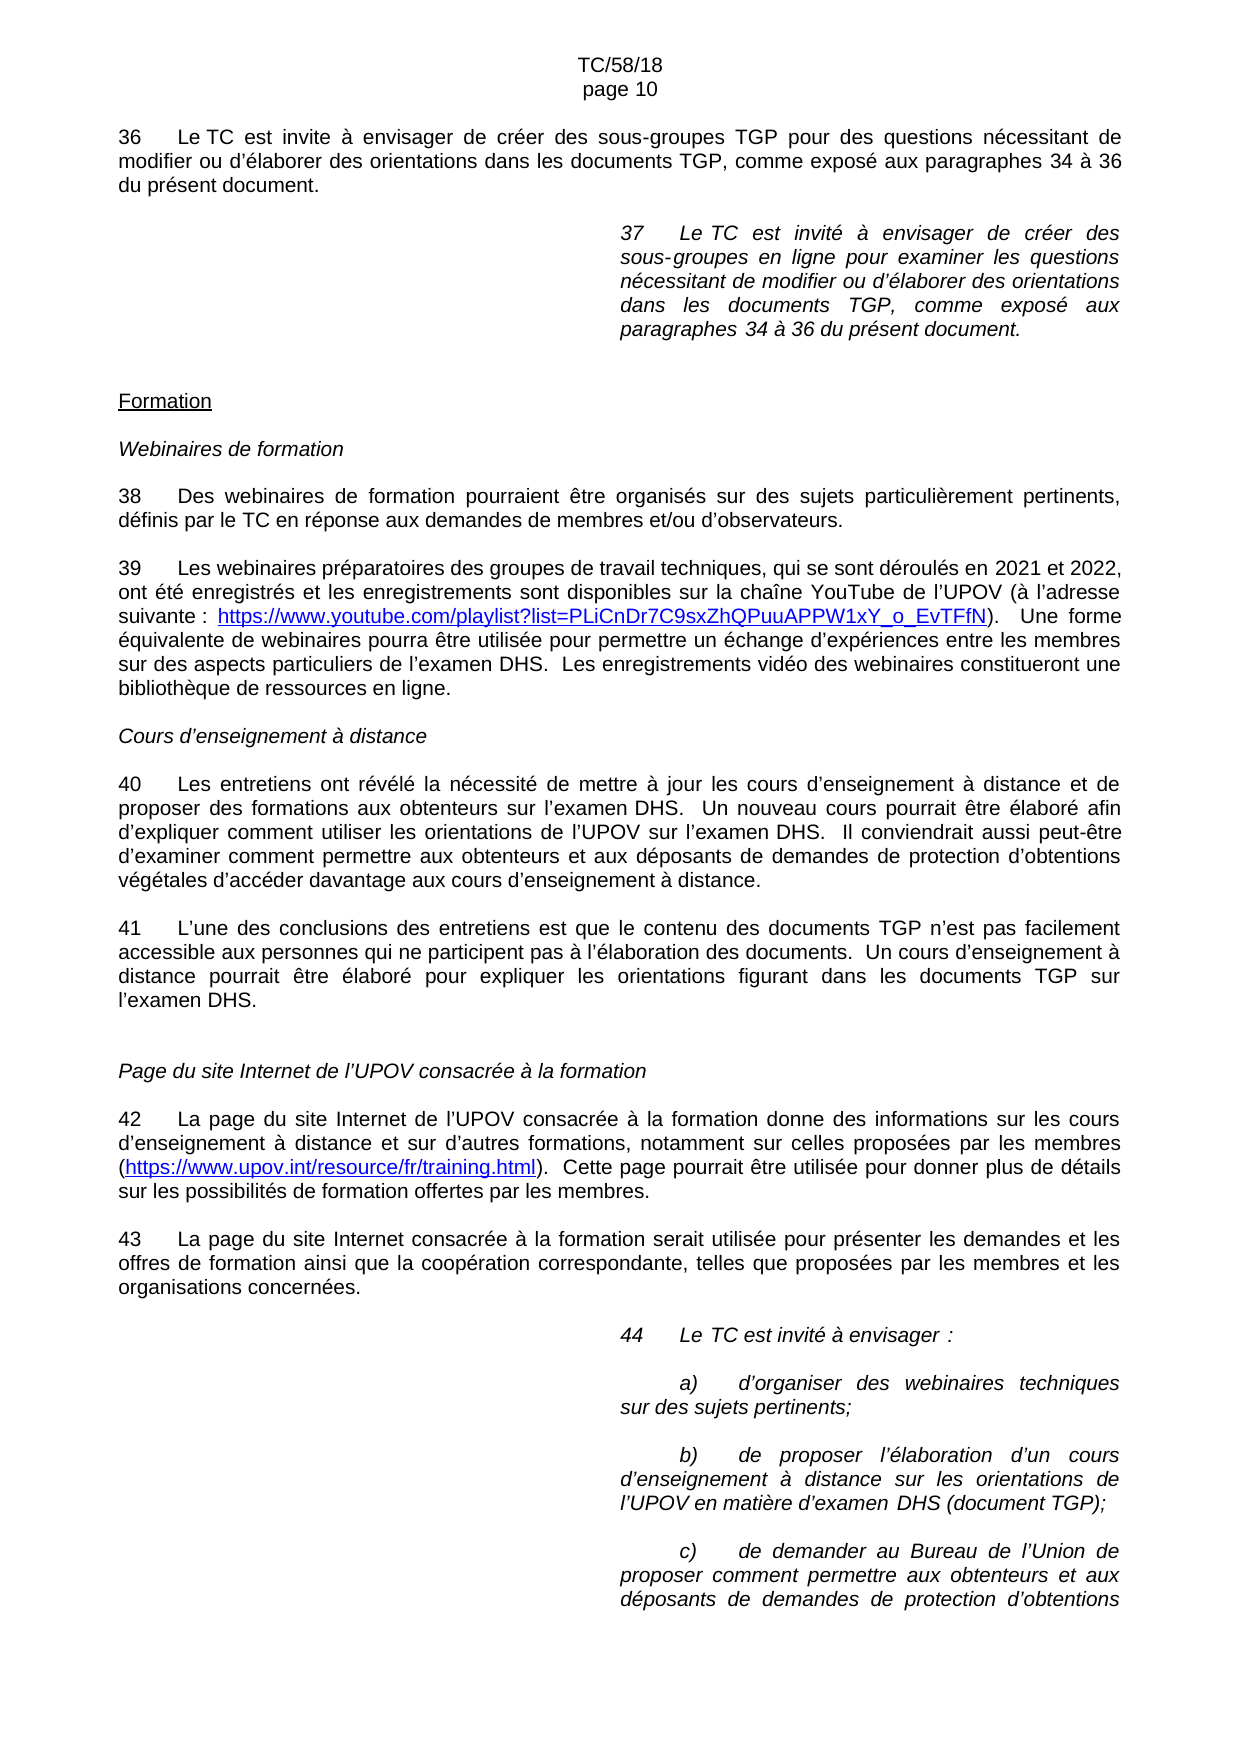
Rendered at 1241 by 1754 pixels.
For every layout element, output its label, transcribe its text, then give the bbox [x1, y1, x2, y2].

subtitle Formation [118, 388, 1122, 412]
text La page du site Internet de l’UPOV consacrée à la formation donne des informations sur les cours d’enseignement à distance et sur d’autres formations, notamment sur celles proposées par les membres (https://www.upov.int/resource/fr/training.html). Cette page pourrait être utilisée pour donner plus de détails sur les possibilités de formation offertes par les membres. [118, 1107, 1122, 1203]
text Des webinaires de formation pourraient être organisés sur des sujets particulièrement pertinents, définis par le TC en réponse aux demandes de membres et/ou d’observateurs. [118, 484, 1122, 532]
text Le TC est invite à envisager de créer des sous-groupes TGP pour des questions nécessitant de modifier ou d’élaborer des orientations dans les documents TGP, comme exposé aux paragraphes 34 à 36 du présent document. [118, 125, 1122, 197]
text a) d’organiser des webinaires techniques sur des sujets pertinents; [620, 1371, 1122, 1419]
text b) de proposer l’élaboration d’un cours d’enseignement à distance sur les orientations de l’UPOV en matière d’examen DHS (document TGP); [620, 1443, 1122, 1514]
text Les entretiens ont révélé la nécessité de mettre à jour les cours d’enseignement à distance et de proposer des formations aux obtenteurs sur l’examen DHS. Un nouveau cours pourrait être élaboré afin d’expliquer comment utiliser les orientations de l’UPOV sur l’examen DHS. Il conviendrait aussi peut-être d’examiner comment permettre aux obtenteurs et aux déposants de demandes de protection d’obtentions végétales d’accéder davantage aux cours d’enseignement à distance. [118, 772, 1122, 892]
text L’une des conclusions des entretiens est que le contenu des documents TGP n’est pas facilement accessible aux personnes qui ne participent pas à l’élaboration des documents. Un cours d’enseignement à distance pourrait être élaboré pour expliquer les orientations figurant dans les documents TGP sur l’examen DHS. [118, 916, 1122, 1011]
subtitle Webinaires de formation [118, 436, 1122, 460]
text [620, 1538, 1122, 1610]
subtitle Cours d’enseignement à distance [118, 724, 1122, 748]
text Les webinaires préparatoires des groupes de travail techniques, qui se sont déroulés en 2021 et 2022, ont été enregistrés et les enregistrements sont disponibles sur la chaîne YouTube de l’UPOV (à l’adresse suivante : https://www.youtube.com/playlist?list=PLiCnDr7C9sxZhQPuuAPPW1xY_o_EvTFfN). Une forme équivalente de webinaires pourra être utilisée pour permettre un échange d’expériences entre les membres sur des aspects particuliers de l’examen DHS. Les enregistrements vidéo des webinaires constitueront une bibliothèque de ressources en ligne. [118, 556, 1122, 700]
subtitle Page du site Internet de l’UPOV consacrée à la formation [118, 1059, 1122, 1083]
text Le TC est invité à envisager : [620, 1323, 1122, 1347]
text La page du site Internet consacrée à la formation serait utilisée pour présenter les demandes et les offres de formation ainsi que la coopération correspondante, telles que proposées par les membres et les organisations concernées. [118, 1227, 1122, 1299]
text Le TC est invité à envisager de créer des sous-groupes en ligne pour examiner les questions nécessitant de modifier ou d’élaborer des orientations dans les documents TGP, comme exposé aux paragraphes 34 à 36 du présent document. [620, 221, 1122, 341]
